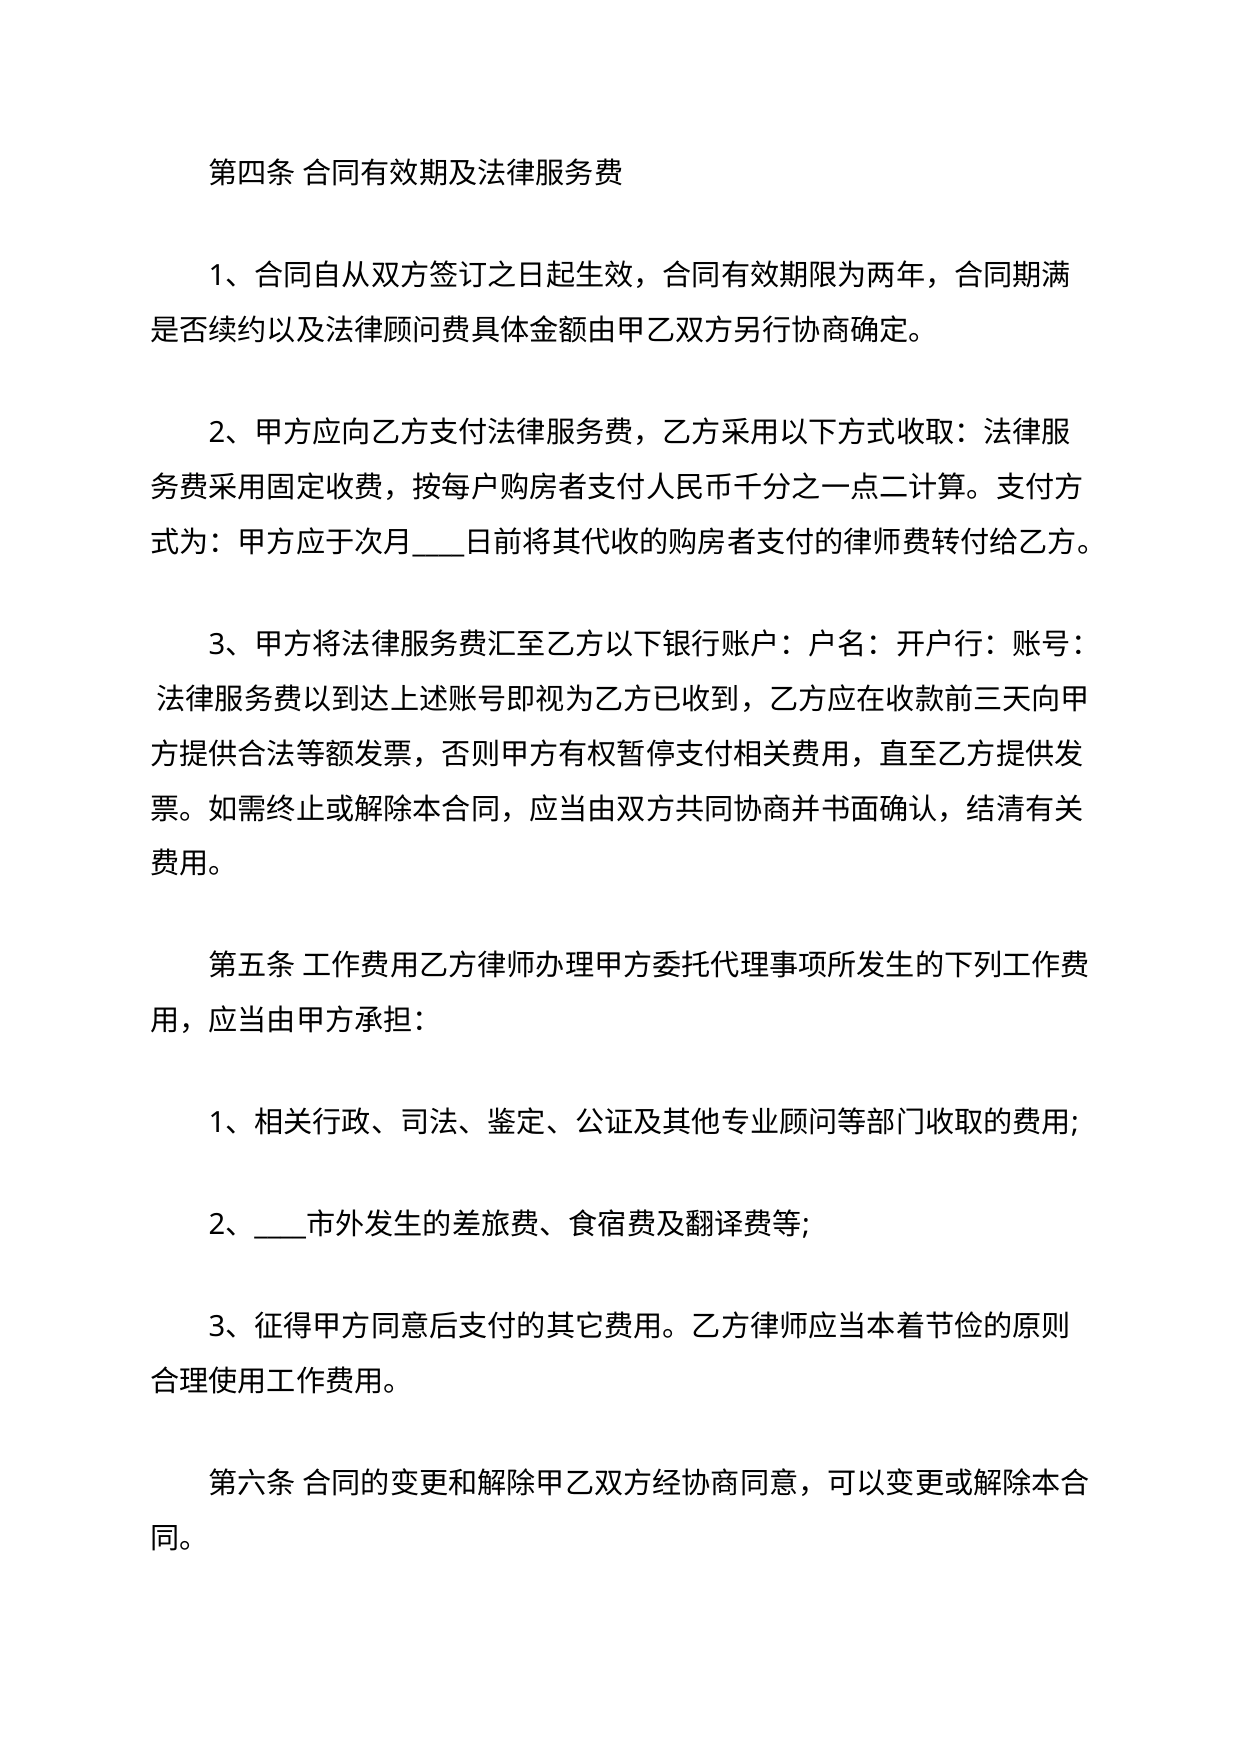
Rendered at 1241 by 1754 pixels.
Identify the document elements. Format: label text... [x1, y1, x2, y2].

text 1、合同自从双方签订之日起生效，合同有效期限为两年，合同期满是否续约以及法律顾问费具体金额由甲乙双方另行协商确定。 [150, 252, 1090, 349]
text 2、甲方应向乙方支付法律服务费，乙方采用以下方式收取：法律服务费采用固定收费，按每户购房者支付人民币千分之一点二计算。支付方式为：甲方应于次月____日前将其代收的购房者支付的律师费转付给乙方。 [150, 408, 1090, 561]
text 第四条 合同有效期及法律服务费 [150, 150, 1090, 192]
text 2、____市外发生的差旅费、食宿费及翻译费等; [150, 1201, 1090, 1243]
text 3、征得甲方同意后支付的其它费用。乙方律师应当本着节俭的原则合理使用工作费用。 [150, 1302, 1090, 1400]
text 1、相关行政、司法、鉴定、公证及其他专业顾问等部门收取的费用; [150, 1098, 1090, 1141]
text 3、甲方将法律服务费汇至乙方以下银行账户：户名：开户行：账号： 法律服务费以到达上述账号即视为乙方已收到，乙方应在收款前三天向甲方提供合法等额发票，否则甲方有权暂停支付相关费用，直至乙方提供发票。如需终止或解除本合同，应当由双方共同协商并书面确认，结清有关费用。 [150, 620, 1090, 882]
text 第五条 工作费用乙方律师办理甲方委托代理事项所发生的下列工作费用，应当由甲方承担： [150, 942, 1090, 1039]
text 第六条 合同的变更和解除甲乙双方经协商同意，可以变更或解除本合同。 [150, 1459, 1090, 1556]
